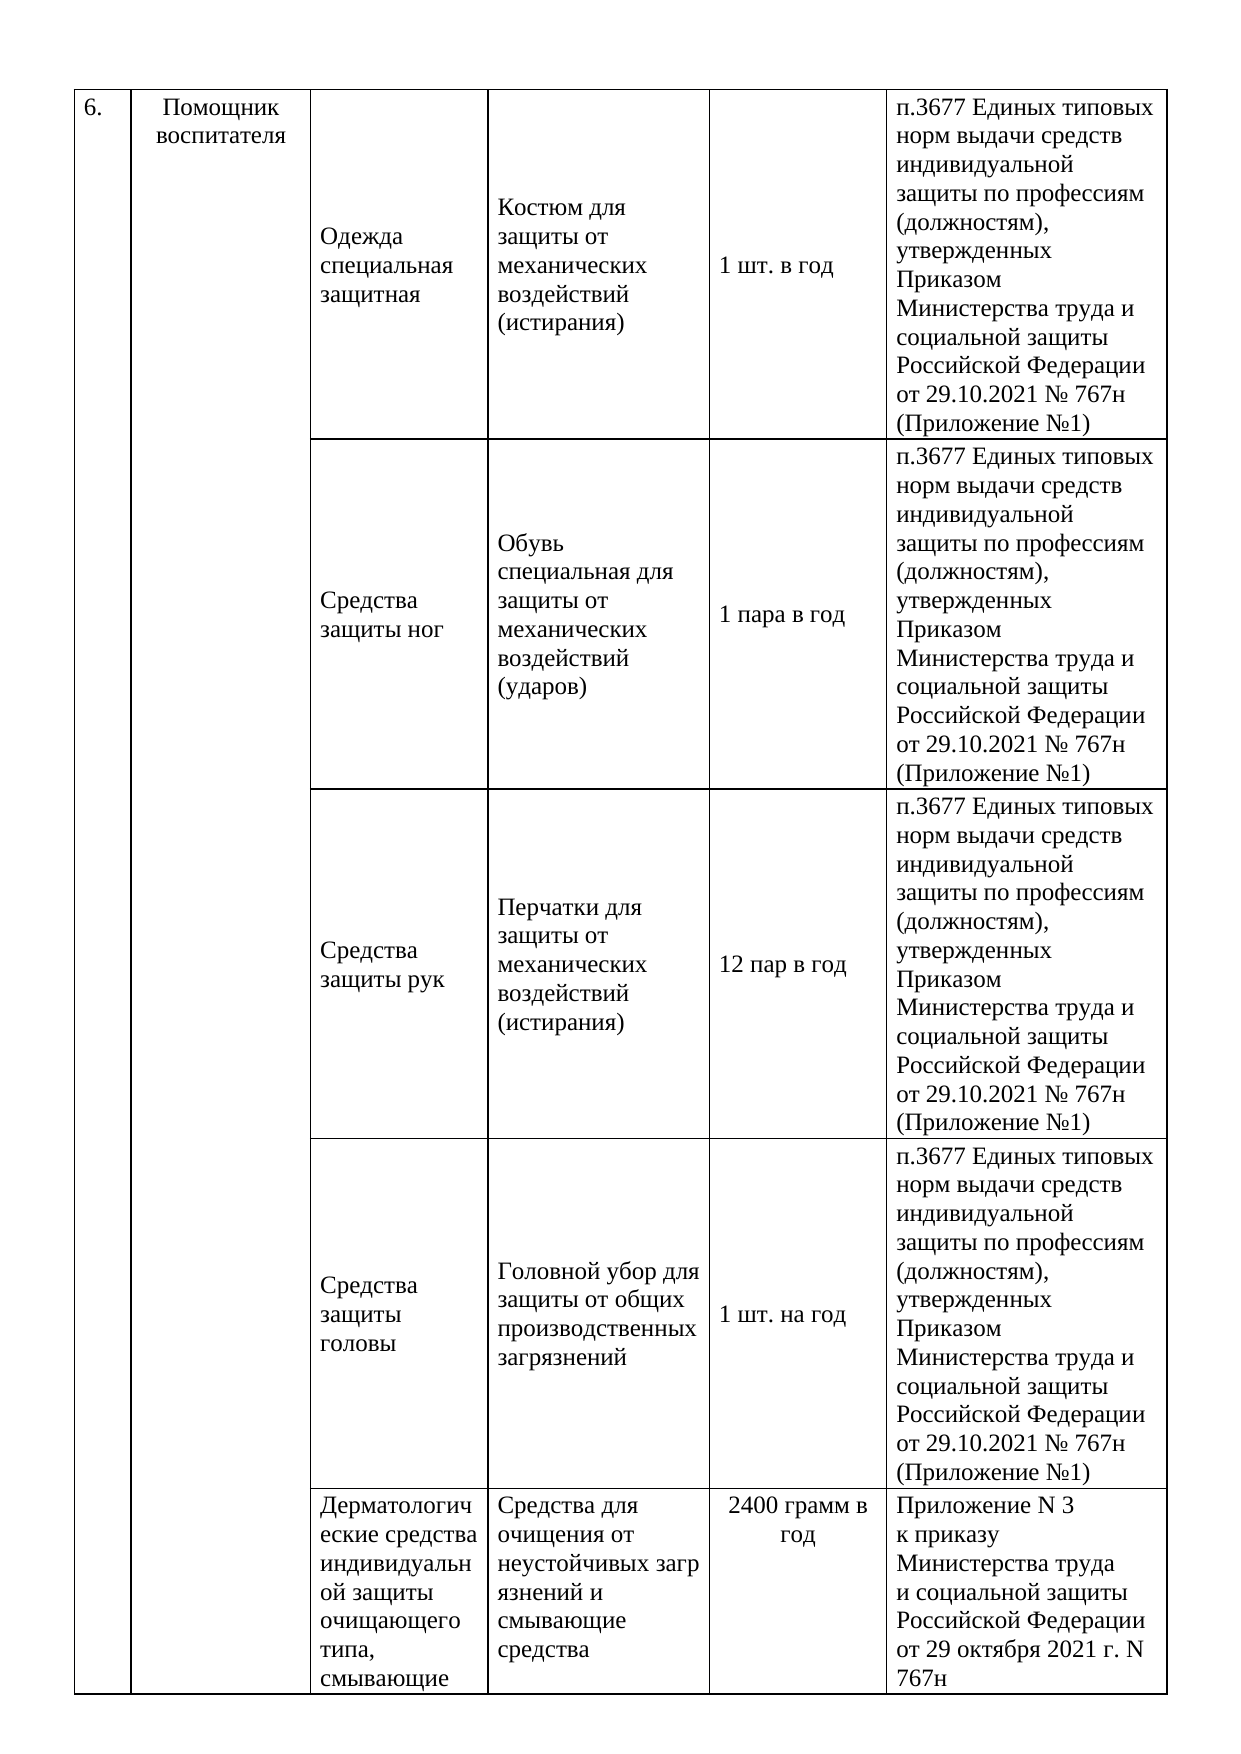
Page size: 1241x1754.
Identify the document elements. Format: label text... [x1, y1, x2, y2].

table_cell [887, 1489, 1166, 1693]
table_cell п.3677 Единых типовых норм выдачи средств индивидуальной защиты по профессиям (должностям), утвержденных Приказом Министерства труда и социальной защиты Российской Федерации от 29.10.2021 № 767н (Приложение №1) [887, 1139, 1166, 1487]
table_cell 2400 грамм в год [710, 1489, 886, 1693]
table_cell Помощник воспитателя [132, 90, 310, 1693]
table_cell Средства защиты головы [311, 1139, 487, 1487]
table_cell 6. [75, 90, 130, 1693]
table_cell п.3677 Единых типовых норм выдачи средств индивидуальной защиты по профессиям (должностям), утвержденных Приказом Министерства труда и социальной защиты Российской Федерации от 29.10.2021 № 767н (Приложение №1) [887, 90, 1166, 438]
table_cell Перчатки для защиты от механических воздействий (истирания) [489, 790, 709, 1138]
table_cell п.3677 Единых типовых норм выдачи средств индивидуальной защиты по профессиям (должностям), утвержденных Приказом Министерства труда и социальной защиты Российской Федерации от 29.10.2021 № 767н (Приложение №1) [887, 440, 1166, 788]
table_cell 12 пар в год [710, 790, 886, 1138]
table_cell Одежда специальная защитная [311, 90, 487, 438]
table_cell Средства защиты ног [311, 440, 487, 788]
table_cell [311, 1489, 487, 1693]
table_cell Костюм для защиты от механических воздействий (истирания) [489, 90, 709, 438]
table_cell Головной убор для защиты от общих производственных загрязнений [489, 1139, 709, 1487]
table_cell Обувь специальная для защиты от механических воздействий (ударов) [489, 440, 709, 788]
table_cell 1 шт. в год [710, 90, 886, 438]
table_cell п.3677 Единых типовых норм выдачи средств индивидуальной защиты по профессиям (должностям), утвержденных Приказом Министерства труда и социальной защиты Российской Федерации от 29.10.2021 № 767н (Приложение №1) [887, 790, 1166, 1138]
table_cell 1 пара в год [710, 440, 886, 788]
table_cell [489, 1489, 709, 1693]
table_cell 1 шт. на год [710, 1139, 886, 1487]
table_cell Средства защиты рук [311, 790, 487, 1138]
